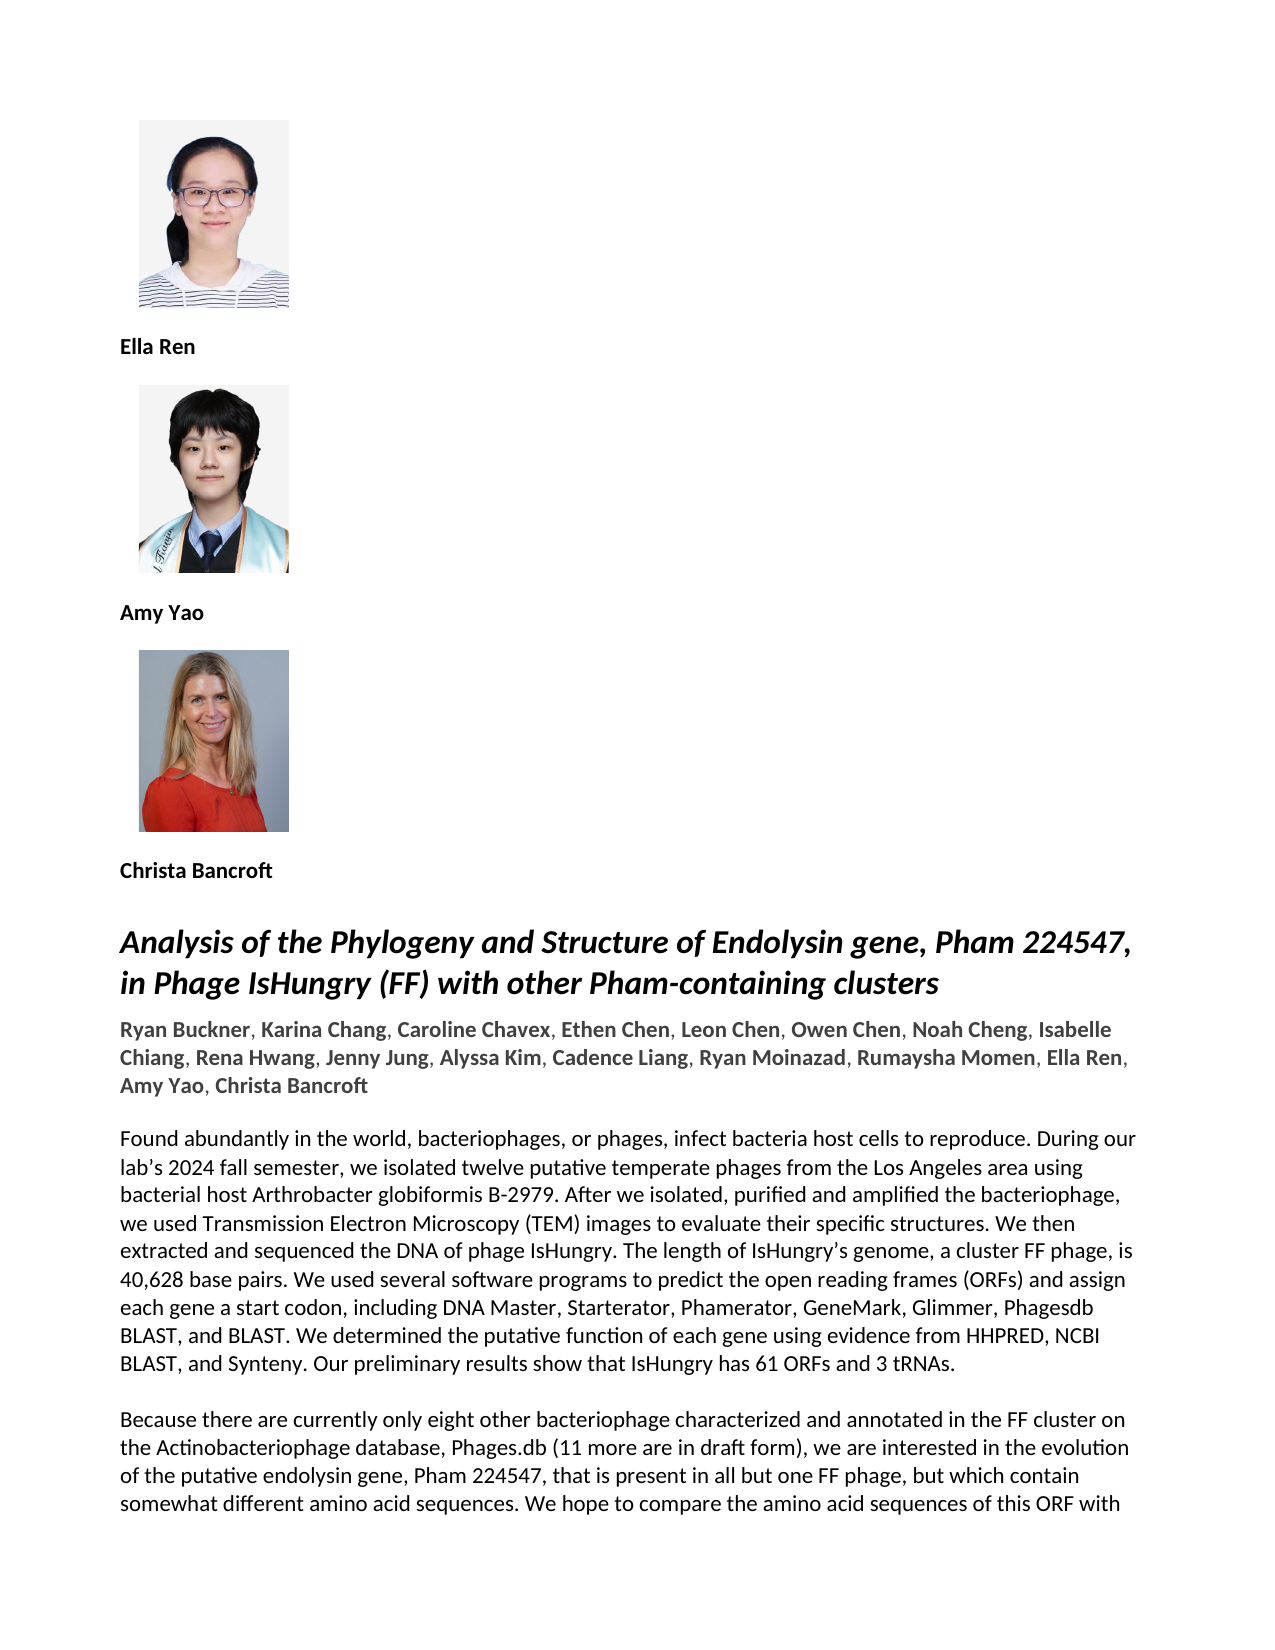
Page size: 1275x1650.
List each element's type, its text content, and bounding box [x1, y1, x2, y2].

text Amy Yao [120, 598, 1155, 626]
picture [138, 650, 289, 832]
text Ella Ren [120, 332, 1155, 361]
text Ryan Buckner, Karina Chang, Caroline Chavex, Ethen Chen, Leon Chen, Owen Chen, Noah Cheng, Isabelle Chiang, Rena Hwang, Jenny Jung, Alyssa Kim, Cadence Liang, Ryan Moinazad, Rumaysha Momen, Ella Ren, Amy Yao, Christa Bancroft [120, 1016, 1155, 1099]
picture [138, 120, 289, 308]
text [120, 1124, 1155, 1517]
text Christa Bancroft [120, 856, 1155, 884]
picture [138, 385, 289, 573]
title Analysis of the Phylogeny and Structure of Endolysin gene, Pham 224547, in Phage IsHungry (FF) with other Pham-containing clusters [120, 922, 1155, 1003]
